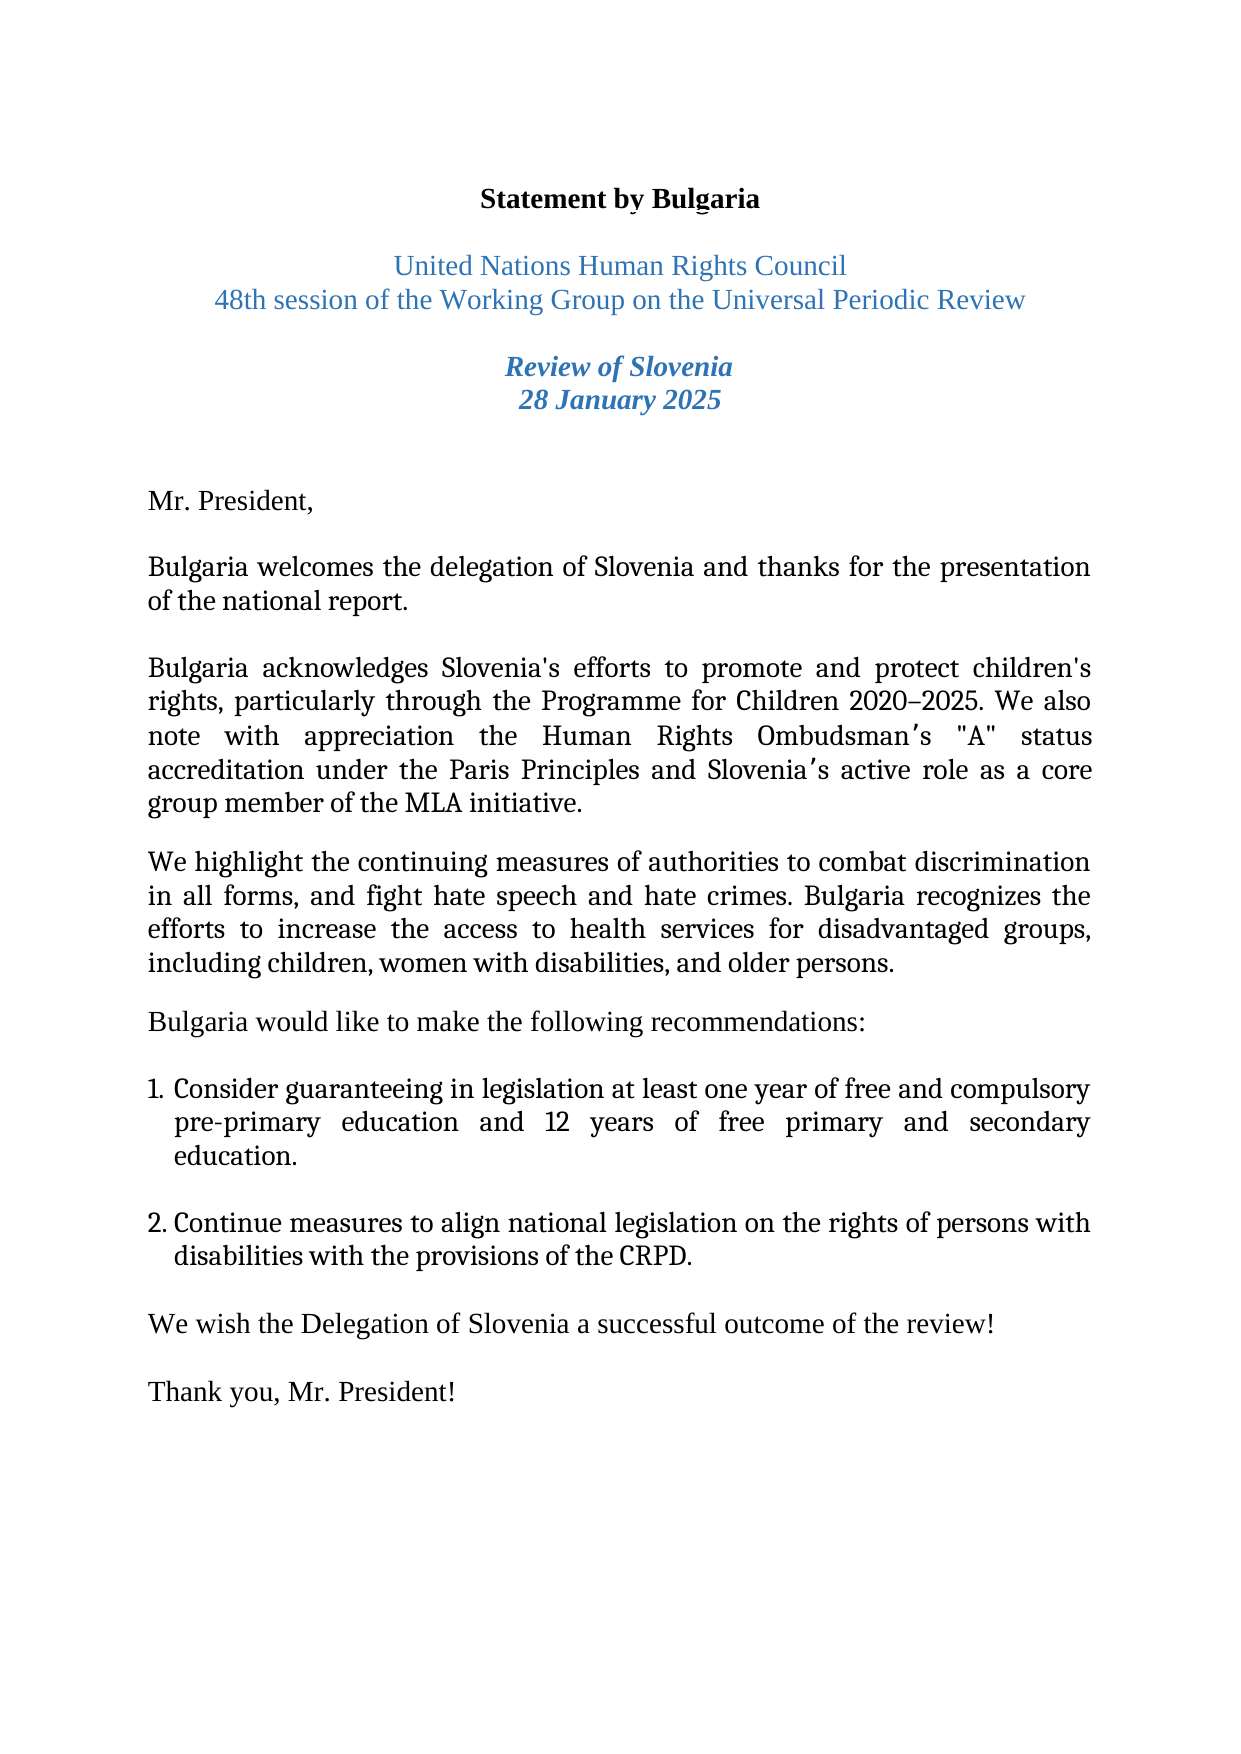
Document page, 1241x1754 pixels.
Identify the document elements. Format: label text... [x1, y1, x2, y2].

text 28 January 2025 [148, 382, 1093, 416]
text We wish the Delegation of Slovenia a successful outcome of the review! [148, 1307, 1093, 1340]
text Bulgaria welcomes the delegation of Slovenia and thanks for the presentation of the national report. [148, 550, 1093, 617]
text Bulgaria would like to make the following recommendations: [148, 1004, 1093, 1038]
text Bulgaria acknowledges Slovenia's efforts to promote and protect children's rights, particularly through the Programme for Children 2020–2025. We also note with appreciation the Human Rights Ombudsman’s "A" status accreditation under the Paris Principles and Slovenia’s active role as a core group member of the MLA initiative. [148, 651, 1093, 820]
text We highlight the continuing measures of authorities to combat discrimination in all forms, and fight hate speech and hate crimes. Bulgaria recognizes the efforts to increase the access to health services for disadvantaged groups, including children, women with disabilities, and older persons. [148, 845, 1093, 979]
text Mr. President, [148, 483, 1093, 517]
text United Nations Human Rights Council [148, 248, 1093, 282]
text Thank you, Mr. President! [148, 1374, 1093, 1407]
text Statement by Bulgaria [148, 181, 1093, 215]
list Consider guaranteeing in legislation at least one year of free and compulsory pre-primary education and 12 years of free primary and secondary education. [148, 1072, 1093, 1172]
text Review of Slovenia [148, 349, 1093, 382]
text 48th session of the Working Group on the Universal Periodic Review [148, 282, 1093, 315]
list Continue measures to align national legislation on the rights of persons with disabilities with the provisions of the CRPD. [148, 1206, 1093, 1273]
